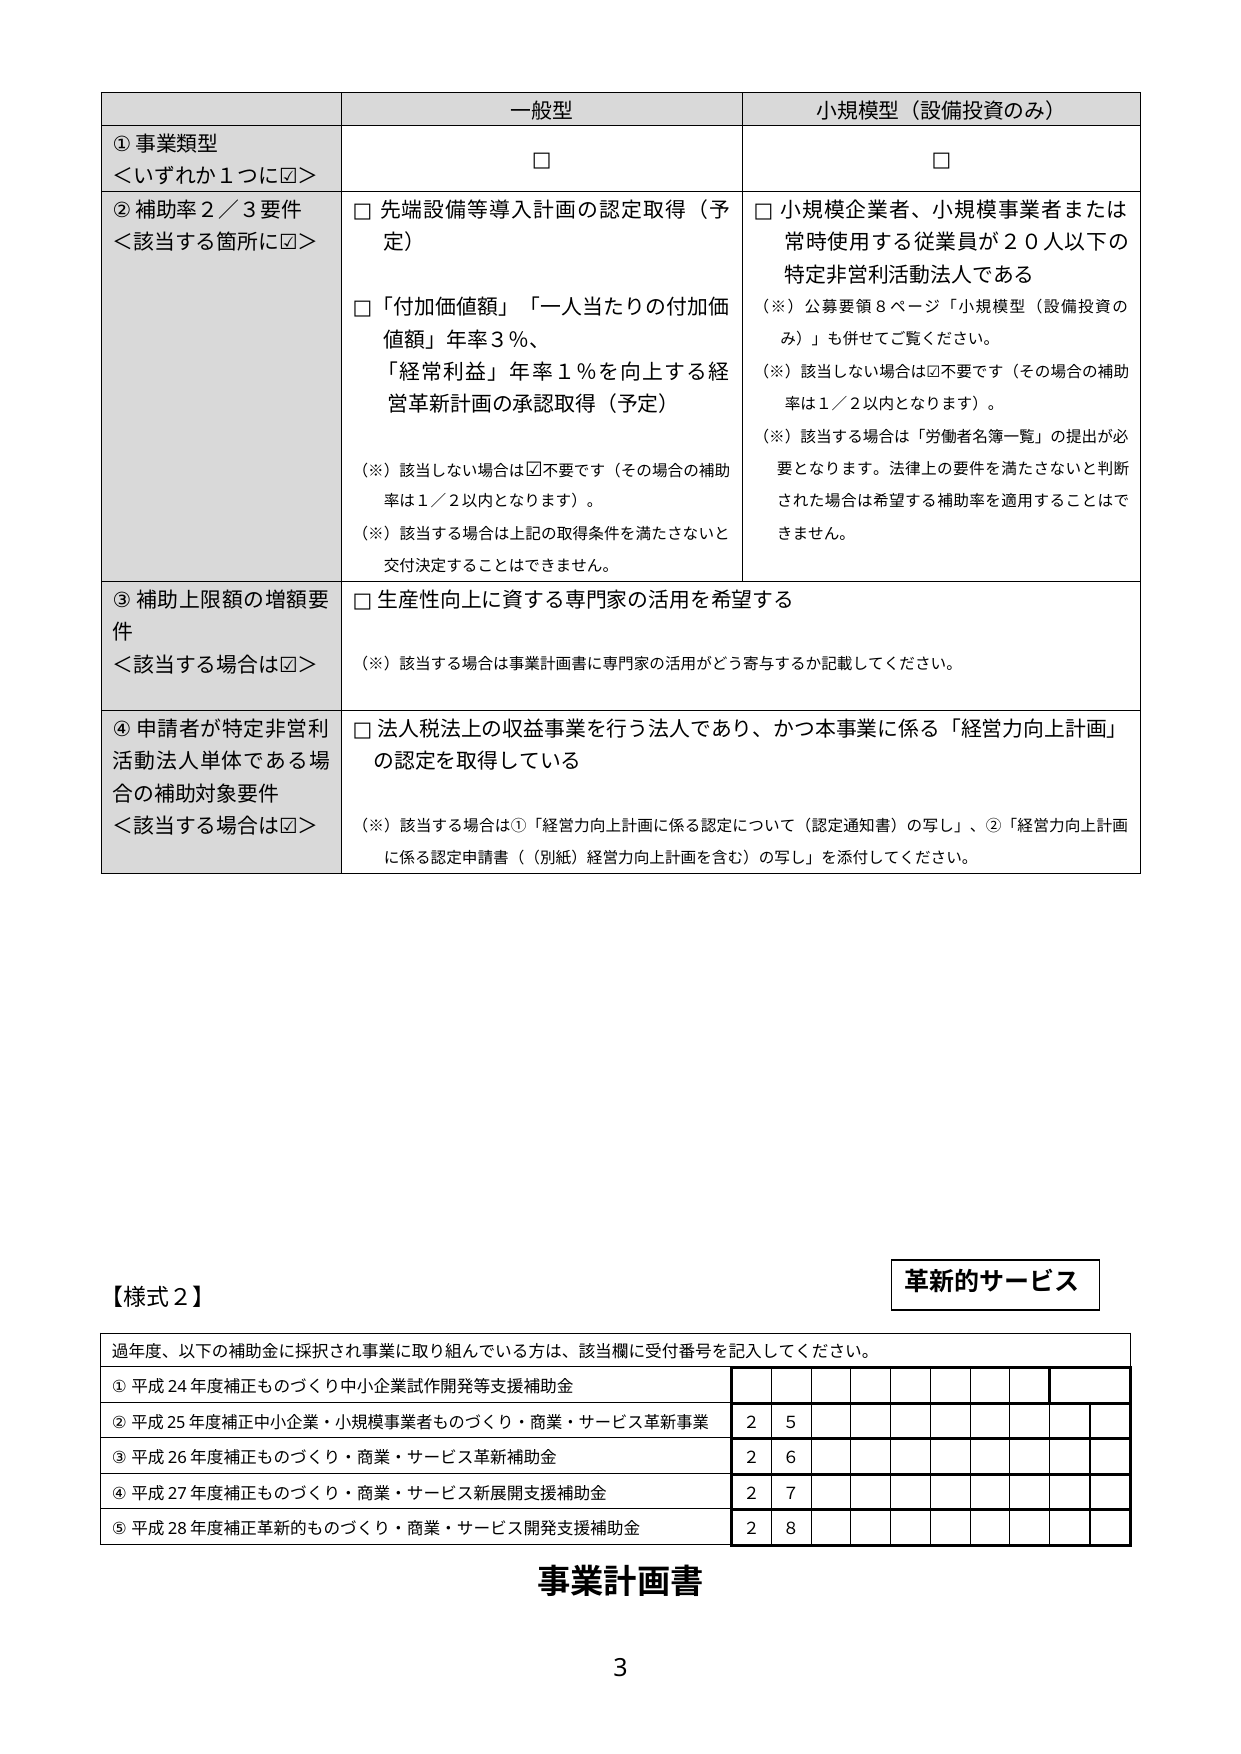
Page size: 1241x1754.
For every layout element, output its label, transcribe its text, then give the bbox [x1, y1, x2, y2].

table_cell [931, 1405, 970, 1437]
text 事業計画書 [100, 1547, 1140, 1612]
table_cell ④ 平成27年度補正ものづくり・商業・サービス新展開支援補助金 [101, 1474, 730, 1508]
table_cell [971, 1369, 1009, 1402]
table_cell [931, 1369, 970, 1402]
table_cell ② 平成25年度補正中小企業・小規模事業者ものづくり・商業・サービス革新事業 [101, 1403, 730, 1437]
table_cell [971, 1405, 1009, 1437]
table_cell ６ [772, 1440, 811, 1473]
table_cell [971, 1511, 1009, 1544]
table_cell [1050, 1405, 1089, 1437]
table_cell □ [342, 126, 742, 191]
table_cell [1051, 1369, 1129, 1402]
table_cell ⑤ 平成28年度補正革新的ものづくり・商業・サービス開発支援補助金 [101, 1509, 730, 1544]
table_cell [851, 1440, 890, 1473]
table_cell [971, 1476, 1009, 1508]
table_cell □ [743, 126, 1140, 191]
table_cell [891, 1511, 930, 1544]
table_cell ①事業類型 ＜いずれか１つに☑＞ [102, 126, 341, 191]
table_cell ２ [733, 1511, 771, 1544]
table_header 過年度、以下の補助金に採択され事業に取り組んでいる方は、該当欄に受付番号を記入してください。 [101, 1334, 1130, 1366]
table_cell [1010, 1440, 1049, 1473]
table_cell [891, 1476, 930, 1508]
table_cell ２ [733, 1405, 771, 1437]
table_cell ７ [772, 1476, 811, 1508]
table_cell [931, 1476, 970, 1508]
table_cell [812, 1476, 850, 1508]
table_cell [812, 1369, 850, 1402]
table_cell [1091, 1476, 1129, 1508]
text 【様式２】 [100, 1263, 1140, 1328]
table_cell [851, 1511, 890, 1544]
table_cell [812, 1405, 850, 1437]
table_cell [891, 1440, 930, 1473]
table_cell [851, 1405, 890, 1437]
table_cell ５ [772, 1405, 811, 1437]
table_cell [1091, 1511, 1129, 1544]
table_cell [1010, 1369, 1048, 1402]
table_cell [891, 1405, 930, 1437]
table_header 小規模型（設備投資のみ） [743, 93, 1140, 125]
table_cell [851, 1476, 890, 1508]
table_cell [1010, 1405, 1049, 1437]
table_cell □ 法人税法上の収益事業を行う法人であり、かつ本事業に係る「経営力向上計画」の認定を取得している （※）該当する場合は①「経営力向上計画に係る認定について（認定通知書）の写し」、②「経営力向上計画に係る認定申請書（（別紙）経営力向上計画を含む）の写し」を添付してください。 [342, 711, 1140, 873]
table_cell [812, 1440, 850, 1473]
table_cell [1050, 1476, 1089, 1508]
table_cell □ 生産性向上に資する専門家の活用を希望する （※）該当する場合は事業計画書に専門家の活用がどう寄与するか記載してください。 [342, 582, 1140, 710]
table_cell ③補助上限額の増額要件 ＜該当する場合は☑＞ [102, 582, 341, 710]
table_cell [1050, 1440, 1089, 1473]
table_cell [971, 1440, 1009, 1473]
table_cell ④申請者が特定非営利活動法人単体である場合の補助対象要件 ＜該当する場合は☑＞ [102, 711, 341, 873]
table_header 一般型 [342, 93, 742, 125]
table_cell [1010, 1476, 1049, 1508]
table_cell [812, 1511, 850, 1544]
table_cell ２ [733, 1476, 771, 1508]
table_cell ２ [733, 1440, 771, 1473]
table_cell □ 小規模企業者、小規模事業者または常時使用する従業員が２０人以下の特定非営利活動法人である （※）公募要領８ページ「小規模型（設備投資のみ）」も併せてご覧ください。 （※）該当しない場合は☑不要です（その場合の補助率は１／２以内となります）。 （※）該当する場合は「労働者名簿一覧」の提出が必要となります。法律上の要件を満たさないと判断された場合は希望する補助率を適用することはできません。 [743, 192, 1140, 581]
table_header [102, 93, 341, 125]
table_cell ① 平成24年度補正ものづくり中小企業試作開発等支援補助金 [101, 1367, 730, 1402]
table_cell [891, 1369, 930, 1402]
table_cell [931, 1440, 970, 1473]
table_cell [1010, 1511, 1049, 1544]
table_cell [733, 1369, 771, 1402]
table_cell [772, 1369, 811, 1402]
table_cell ８ [772, 1511, 811, 1544]
table_cell ②補助率２／３要件 ＜該当する箇所に☑＞ [102, 192, 341, 581]
table_cell [1050, 1511, 1089, 1544]
table_cell ③ 平成26年度補正ものづくり・商業・サービス革新補助金 [101, 1438, 730, 1473]
table_cell □ 先端設備等導入計画の認定取得（予定） □「付加価値額」「一人当たりの付加価値額」年率３％、 「経常利益」年率１％を向上する経営革新計画の承認取得（予定） （※）該当しない場合は☑不要です（その場合の補助率は１／２以内となります）。 （※）該当する場合は上記の取得条件を満たさないと交付決定することはできません。 [342, 192, 742, 581]
table_cell [851, 1369, 890, 1402]
table_cell [1091, 1440, 1129, 1473]
table_cell [1091, 1405, 1129, 1437]
table_cell [931, 1511, 970, 1544]
